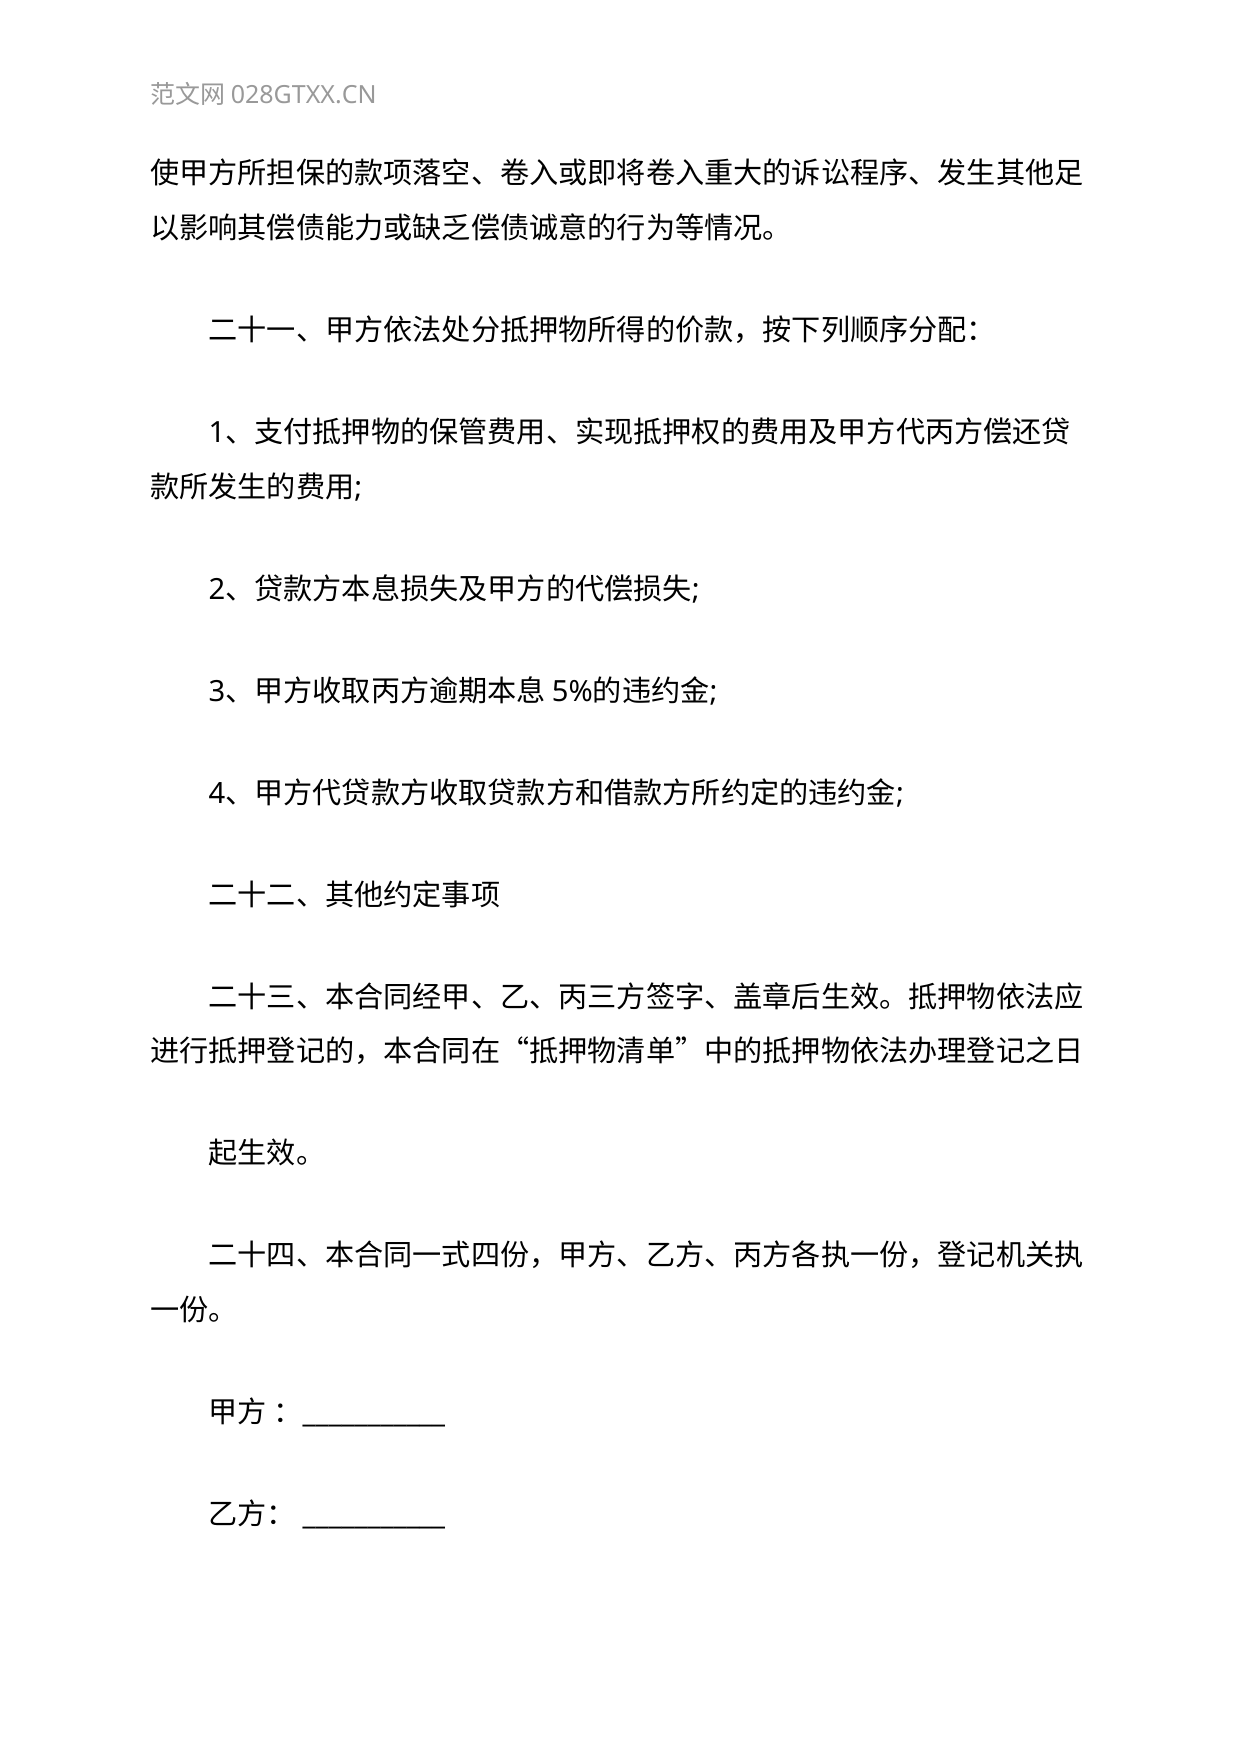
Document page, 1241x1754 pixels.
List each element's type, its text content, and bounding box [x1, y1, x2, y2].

text 3、甲方收取丙方逾期本息5%的违约金; [150, 667, 1090, 710]
text 二十四、本合同一式四份，甲方、乙方、丙方各执一份，登记机关执一份。 [150, 1232, 1090, 1329]
text 乙方： ___________ [150, 1490, 1090, 1533]
text 二十三、本合同经甲、乙、丙三方签字、盖章后生效。抵押物依法应进行抵押登记的，本合同在“抵押物清单”中的抵押物依法办理登记之日 [150, 973, 1090, 1070]
text 二十一、甲方依法处分抵押物所得的价款，按下列顺序分配： [150, 307, 1090, 349]
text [150, 150, 1090, 247]
text 起生效。 [150, 1130, 1090, 1172]
text 甲方 ：___________ [150, 1388, 1090, 1431]
text 4、甲方代贷款方收取贷款方和借款方所约定的违约金; [150, 769, 1090, 812]
text 1、支付抵押物的保管费用、实现抵押权的费用及甲方代丙方偿还贷款所发生的费用; [150, 408, 1090, 506]
text 2、贷款方本息损失及甲方的代偿损失; [150, 565, 1090, 608]
text 二十二、其他约定事项 [150, 871, 1090, 914]
